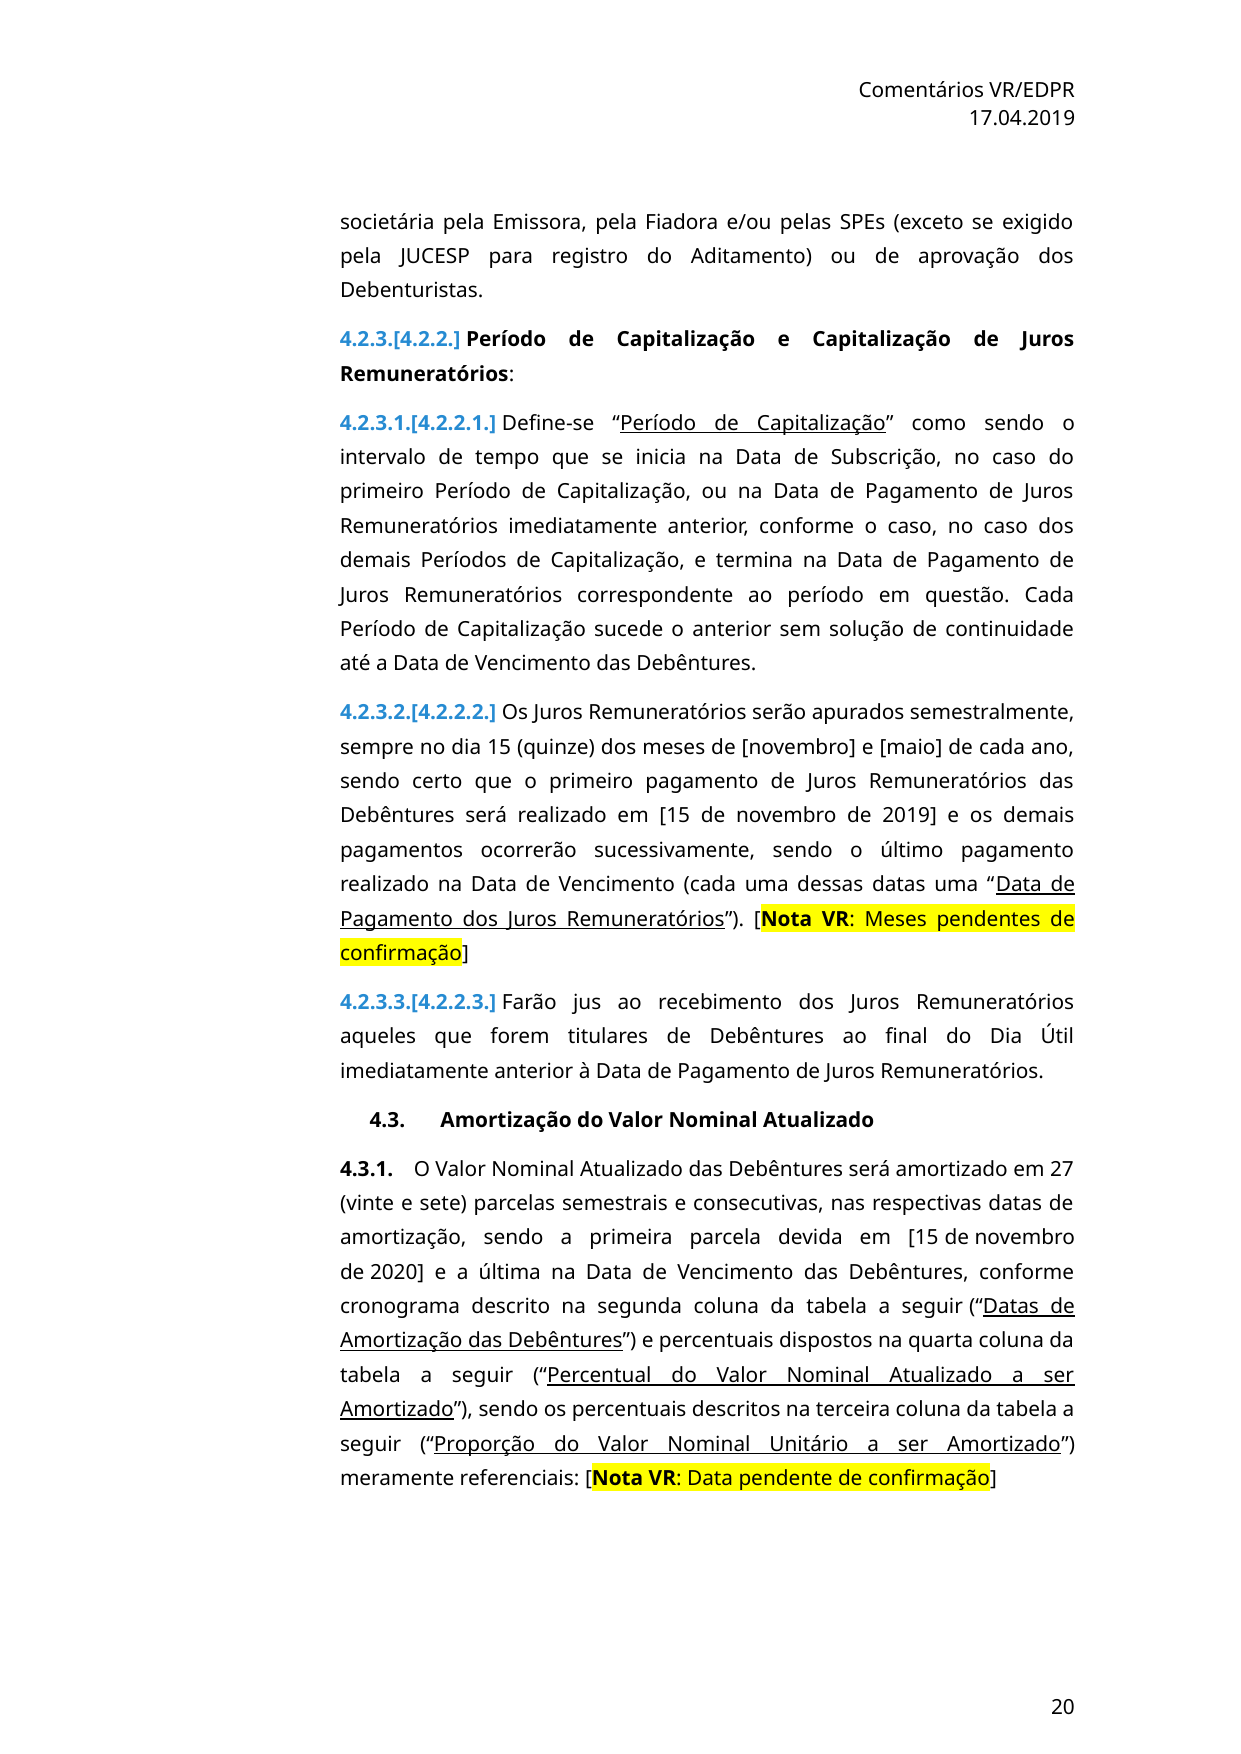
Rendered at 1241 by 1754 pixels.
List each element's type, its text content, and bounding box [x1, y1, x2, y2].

text Define-se “Período de Capitalização” como sendo o intervalo de tempo que se inicia na Data de Subscrição, no caso do primeiro Período de Capitalização, ou na Data de Pagamento de Juros Remuneratórios imediatamente anterior, conforme o caso, no caso dos demais Períodos de Capitalização, e termina na Data de Pagamento de Juros Remuneratórios correspondente ao período em questão. Cada Período de Capitalização sucede o anterior sem solução de continuidade até a Data de Vencimento das Debêntures. [339, 408, 1075, 677]
text O Valor Nominal Atualizado das Debêntures será amortizado em 27 (vinte e sete) parcelas semestrais e consecutivas, nas respectivas datas de amortização, sendo a primeira parcela devida em [15 de novembro de 2020] e a última na Data de Vencimento das Debêntures, conforme cronograma descrito na segunda coluna da tabela a seguir (“Datas de Amortização das Debêntures”) e percentuais dispostos na quarta coluna da tabela a seguir (“Percentual do Valor Nominal Atualizado a ser Amortizado”), sendo os percentuais descritos na terceira coluna da tabela a seguir (“Proporção do Valor Nominal Unitário a ser Amortizado”) meramente referenciais: [Nota VR: Data pendente de confirmação] [340, 1154, 1075, 1491]
text Os Juros Remuneratórios serão apurados semestralmente, sempre no dia 15 (quinze) dos meses de [novembro] e [maio] de cada ano, sendo certo que o primeiro pagamento de Juros Remuneratórios das Debêntures será realizado em [15 de novembro de 2019] e os demais pagamentos ocorrerão sucessivamente, sendo o último pagamento realizado na Data de Vencimento (cada uma dessas datas uma “Data de Pagamento dos Juros Remuneratórios”). [Nota VR: Meses pendentes de confirmação] [340, 697, 1075, 966]
text Amortização do Valor Nominal Atualizado [369, 1105, 1075, 1133]
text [340, 207, 1075, 304]
text Farão jus ao recebimento dos Juros Remuneratórios aqueles que forem titulares de Debêntures ao final do Dia Útil imediatamente anterior à Data de Pagamento de Juros Remuneratórios. [340, 987, 1075, 1084]
text Período de Capitalização e Capitalização de Juros Remuneratórios: [339, 324, 1075, 387]
